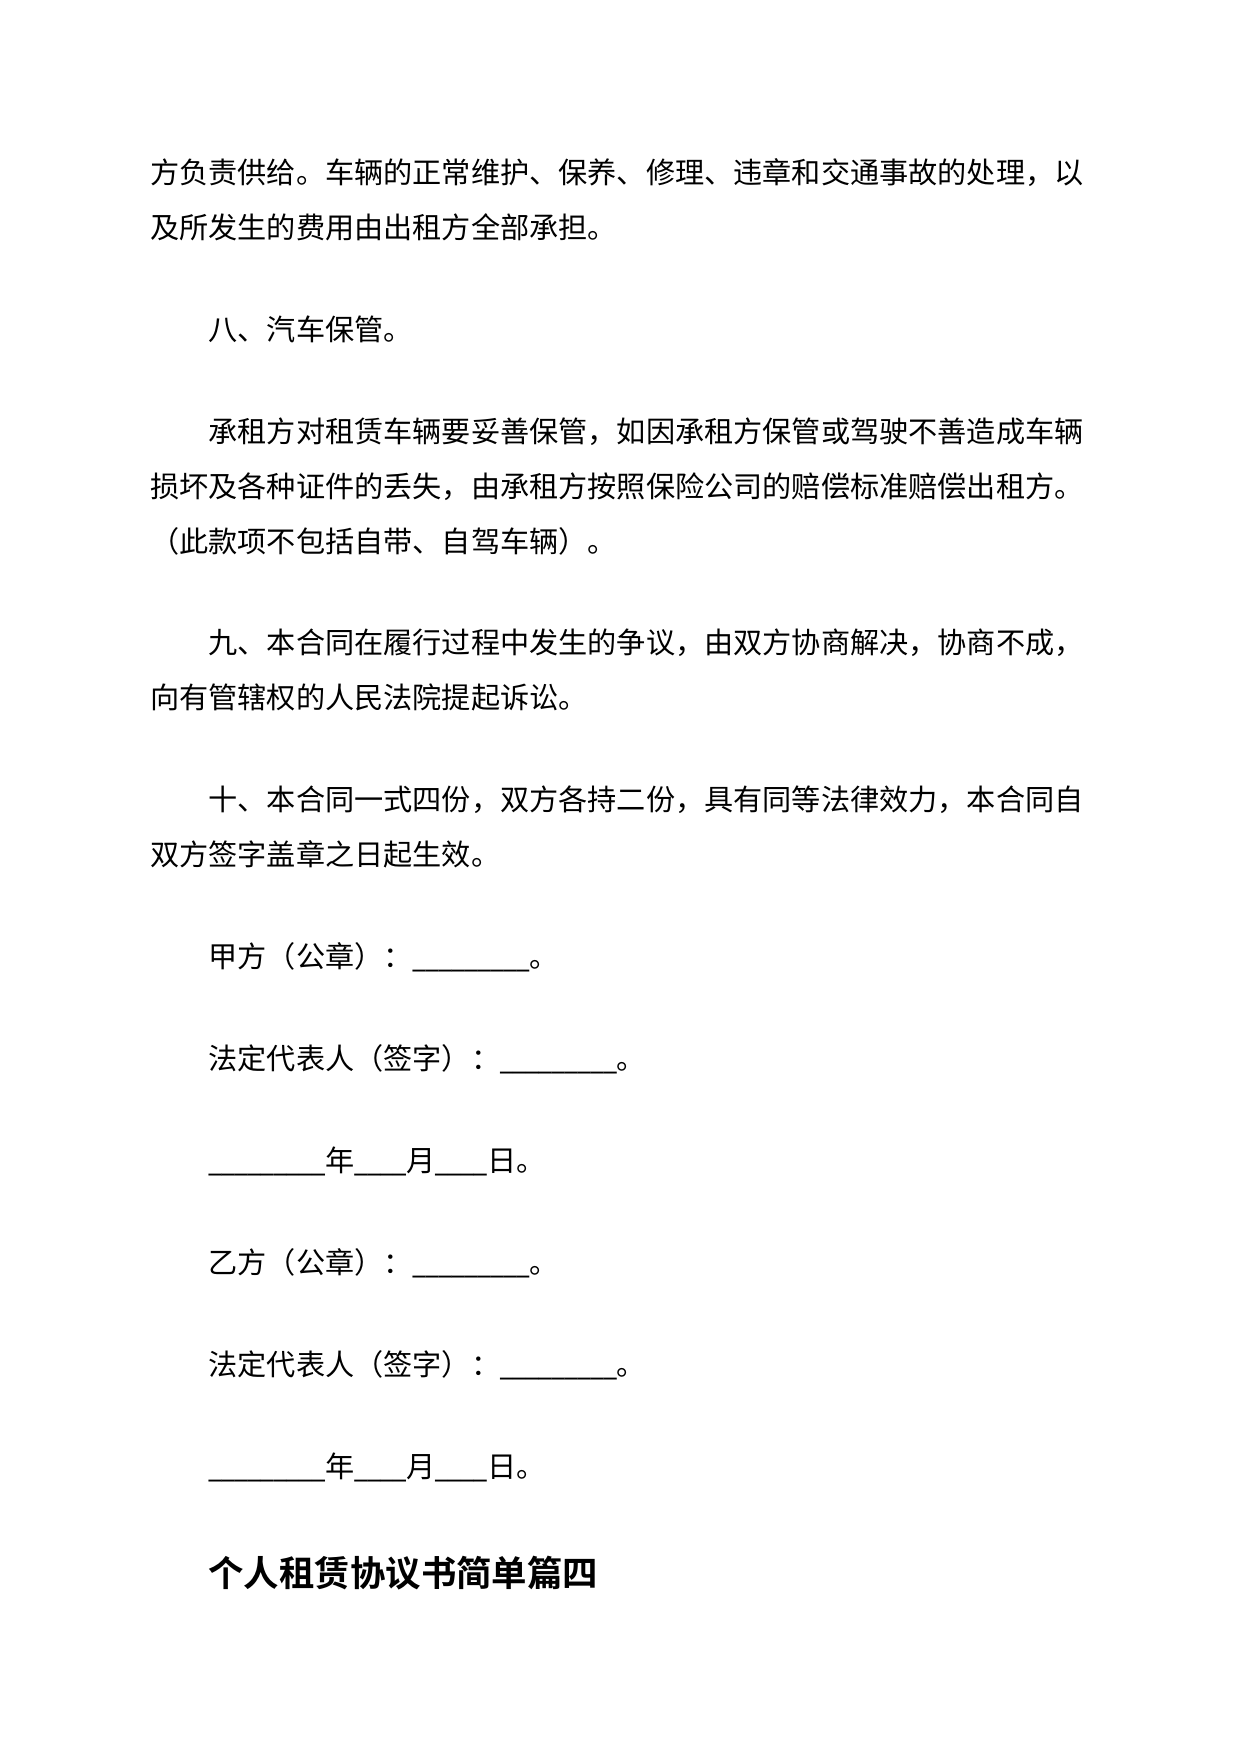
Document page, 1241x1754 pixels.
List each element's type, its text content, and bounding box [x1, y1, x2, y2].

text _________年____月____日。 [150, 1137, 1090, 1180]
text 乙方（公章）：_________。 [150, 1239, 1090, 1282]
text 甲方（公章）：_________。 [150, 933, 1090, 976]
text 八、汽车保管。 [150, 307, 1090, 349]
text 个人租赁协议书简单篇四 [150, 1545, 1090, 1596]
text 承租方对租赁车辆要妥善保管，如因承租方保管或驾驶不善造成车辆损坏及各种证件的丢失，由承租方按照保险公司的赔偿标准赔偿出租方。（此款项不包括自带、自驾车辆）。 [150, 408, 1090, 561]
text 九、本合同在履行过程中发生的争议，由双方协商解决，协商不成，向有管辖权的人民法院提起诉讼。 [150, 620, 1090, 717]
text _________年____月____日。 [150, 1443, 1090, 1486]
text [150, 150, 1090, 247]
text 法定代表人（签字）：_________。 [150, 1035, 1090, 1078]
text 法定代表人（签字）：_________。 [150, 1341, 1090, 1384]
text 十、本合同一式四份，双方各持二份，具有同等法律效力，本合同自双方签字盖章之日起生效。 [150, 777, 1090, 874]
